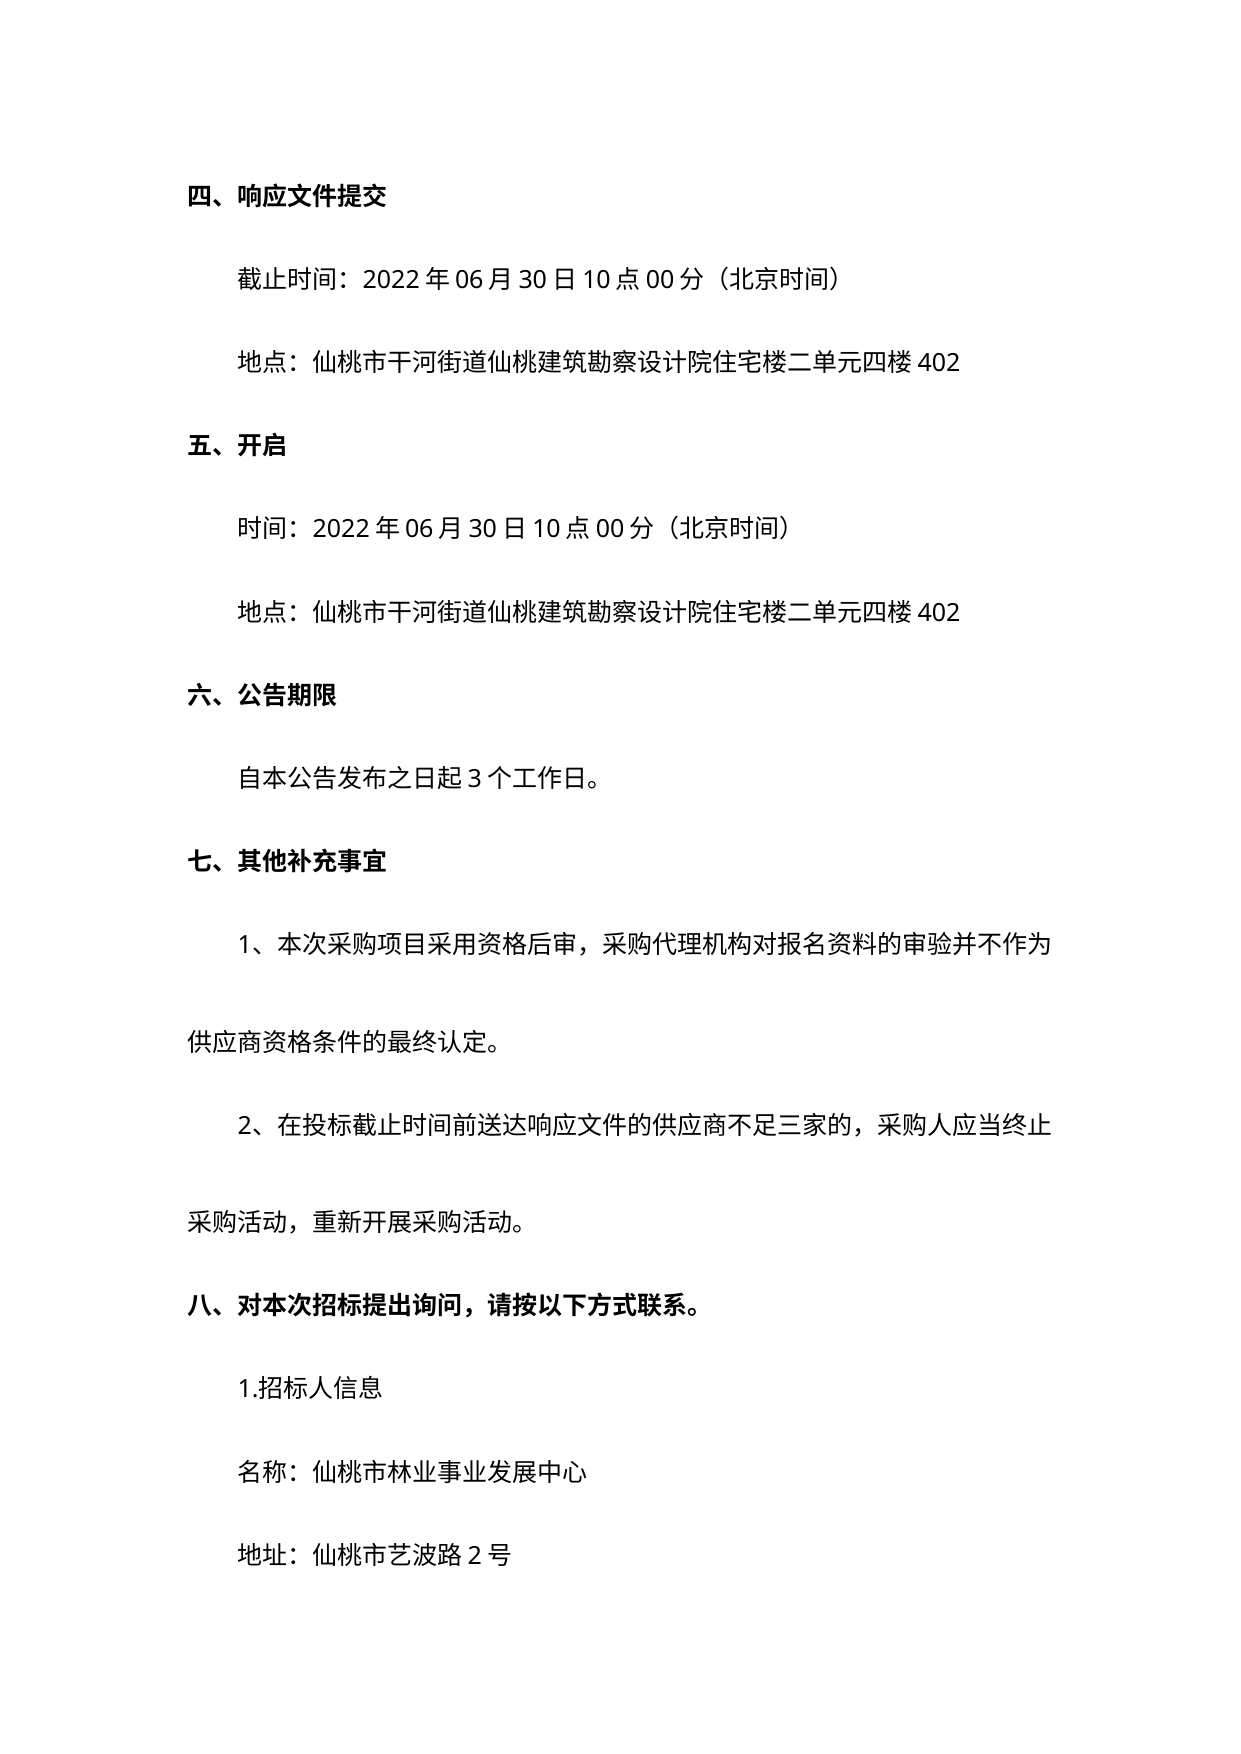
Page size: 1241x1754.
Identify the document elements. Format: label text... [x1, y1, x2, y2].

text 七、其他补充事宜 [187, 827, 1053, 892]
text 地点：仙桃市干河街道仙桃建筑勘察设计院住宅楼二单元四楼402 [187, 578, 1053, 643]
text 时间：2022年06月30日10点00分（北京时间） [187, 494, 1053, 559]
text 五、开启 [187, 411, 1053, 476]
text 自本公告发布之日起3个工作日。 [187, 744, 1053, 809]
text 地址：仙桃市艺波路2号 [187, 1521, 1053, 1586]
text 八、对本次招标提出询问，请按以下方式联系。 [187, 1271, 1053, 1336]
text 截止时间：2022年06月30日10点00分（北京时间） [187, 245, 1053, 310]
text 四、响应文件提交 [187, 162, 1053, 227]
text 1.招标人信息 [187, 1354, 1053, 1419]
text 2、在投标截止时间前送达响应文件的供应商不足三家的，采购人应当终止采购活动，重新开展采购活动。 [187, 1091, 1053, 1253]
text 六、公告期限 [187, 661, 1053, 726]
text 地点：仙桃市干河街道仙桃建筑勘察设计院住宅楼二单元四楼402 [187, 328, 1053, 393]
text 名称：仙桃市林业事业发展中心 [187, 1438, 1053, 1503]
text 1、本次采购项目采用资格后审，采购代理机构对报名资料的审验并不作为供应商资格条件的最终认定。 [187, 910, 1053, 1073]
